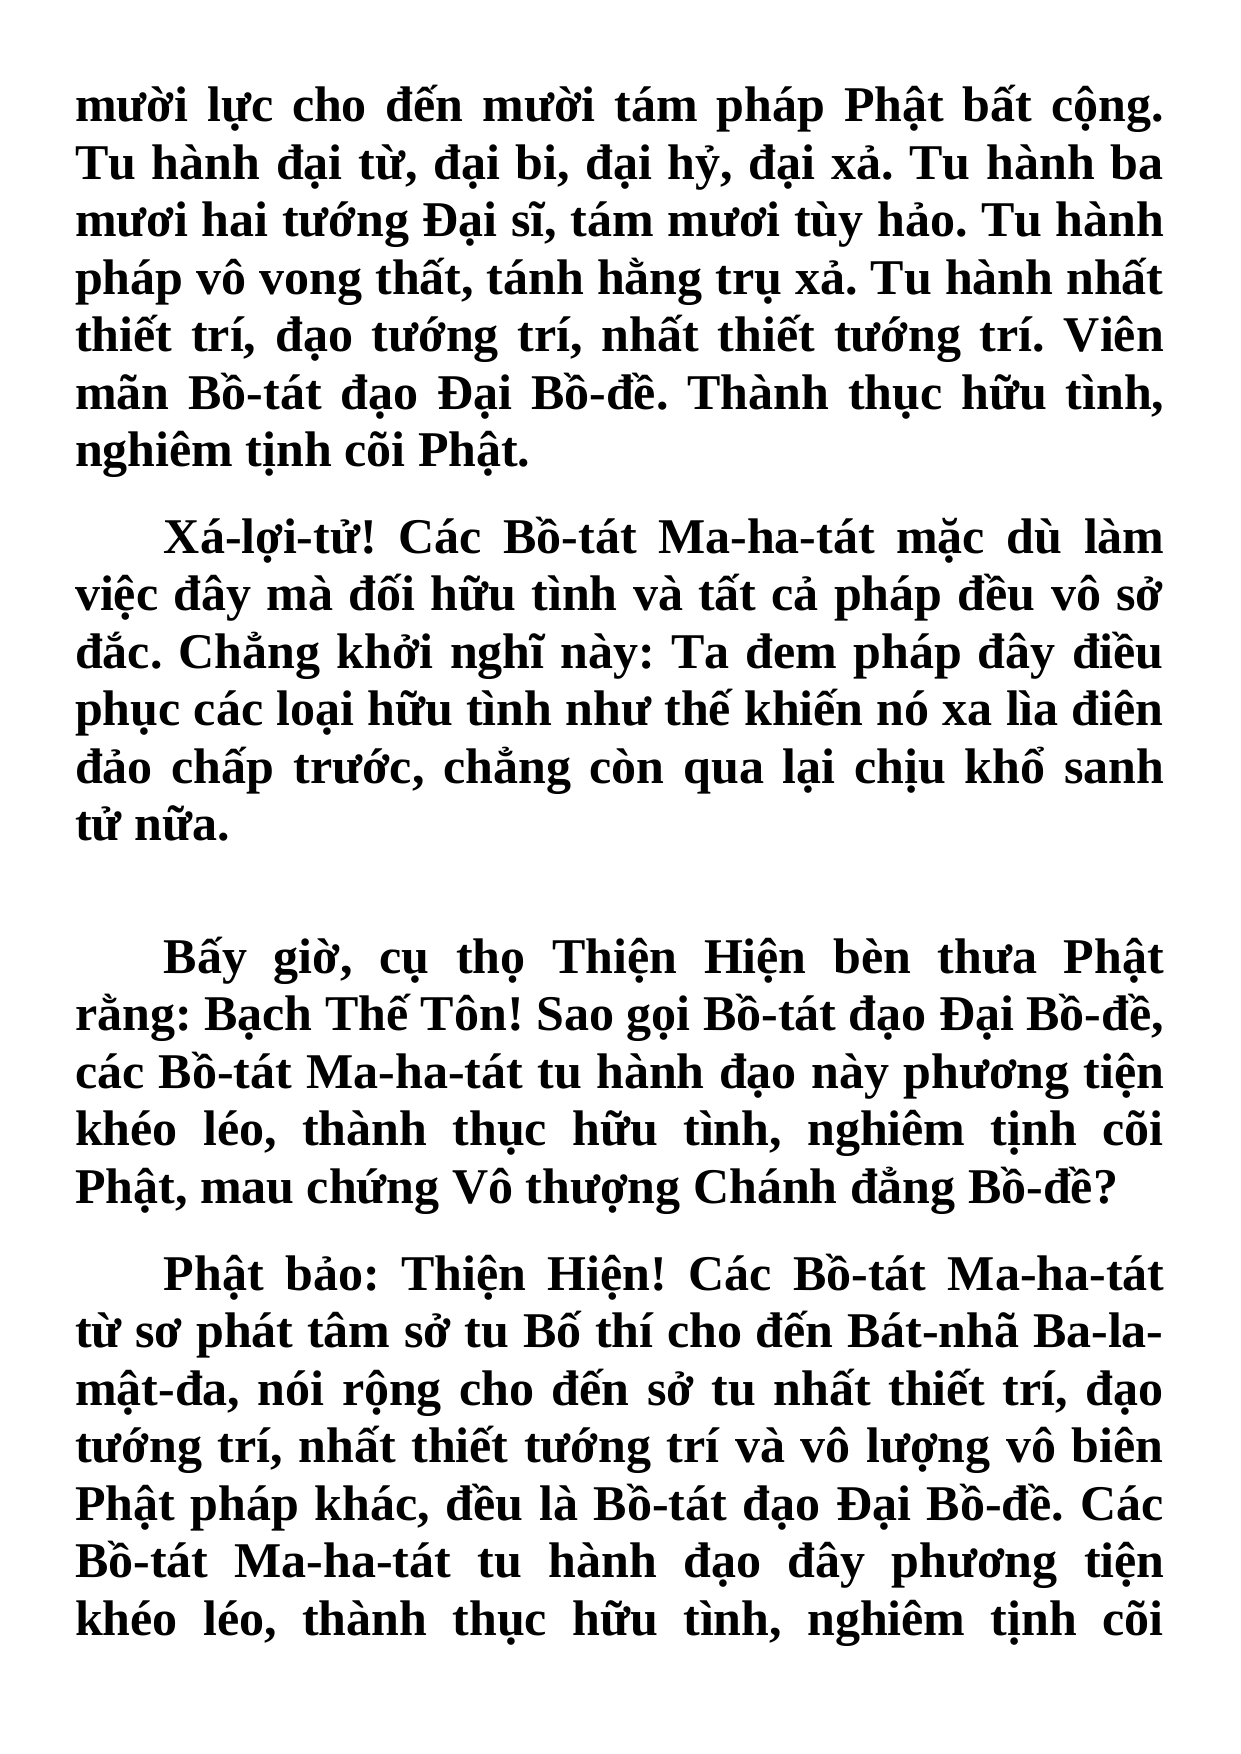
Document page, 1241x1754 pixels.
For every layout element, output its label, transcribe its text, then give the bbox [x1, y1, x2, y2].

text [75, 75, 1165, 477]
text Bấy giờ, cụ thọ Thiện Hiện bèn thưa Phật rằng: Bạch Thế Tôn! Sao gọi Bồ-tát đạo Đại Bồ-đề, các Bồ-tát Ma-ha-tát tu hành đạo này phương tiện khéo léo, thành thục hữu tình, nghiêm tịnh cõi Phật, mau chứng Vô thượng Chánh đẳng Bồ-đề? [75, 927, 1165, 1214]
text Xá-lợi-tử! Các Bồ-tát Ma-ha-tát mặc dù làm việc đây mà đối hữu tình và tất cả pháp đều vô sở đắc. Chẳng khởi nghĩ này: Ta đem pháp đây điều phục các loại hữu tình như thế khiến nó xa lìa điên đảo chấp trước, chẳng còn qua lại chịu khổ sanh tử nữa. [75, 507, 1165, 852]
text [75, 1243, 1165, 1646]
